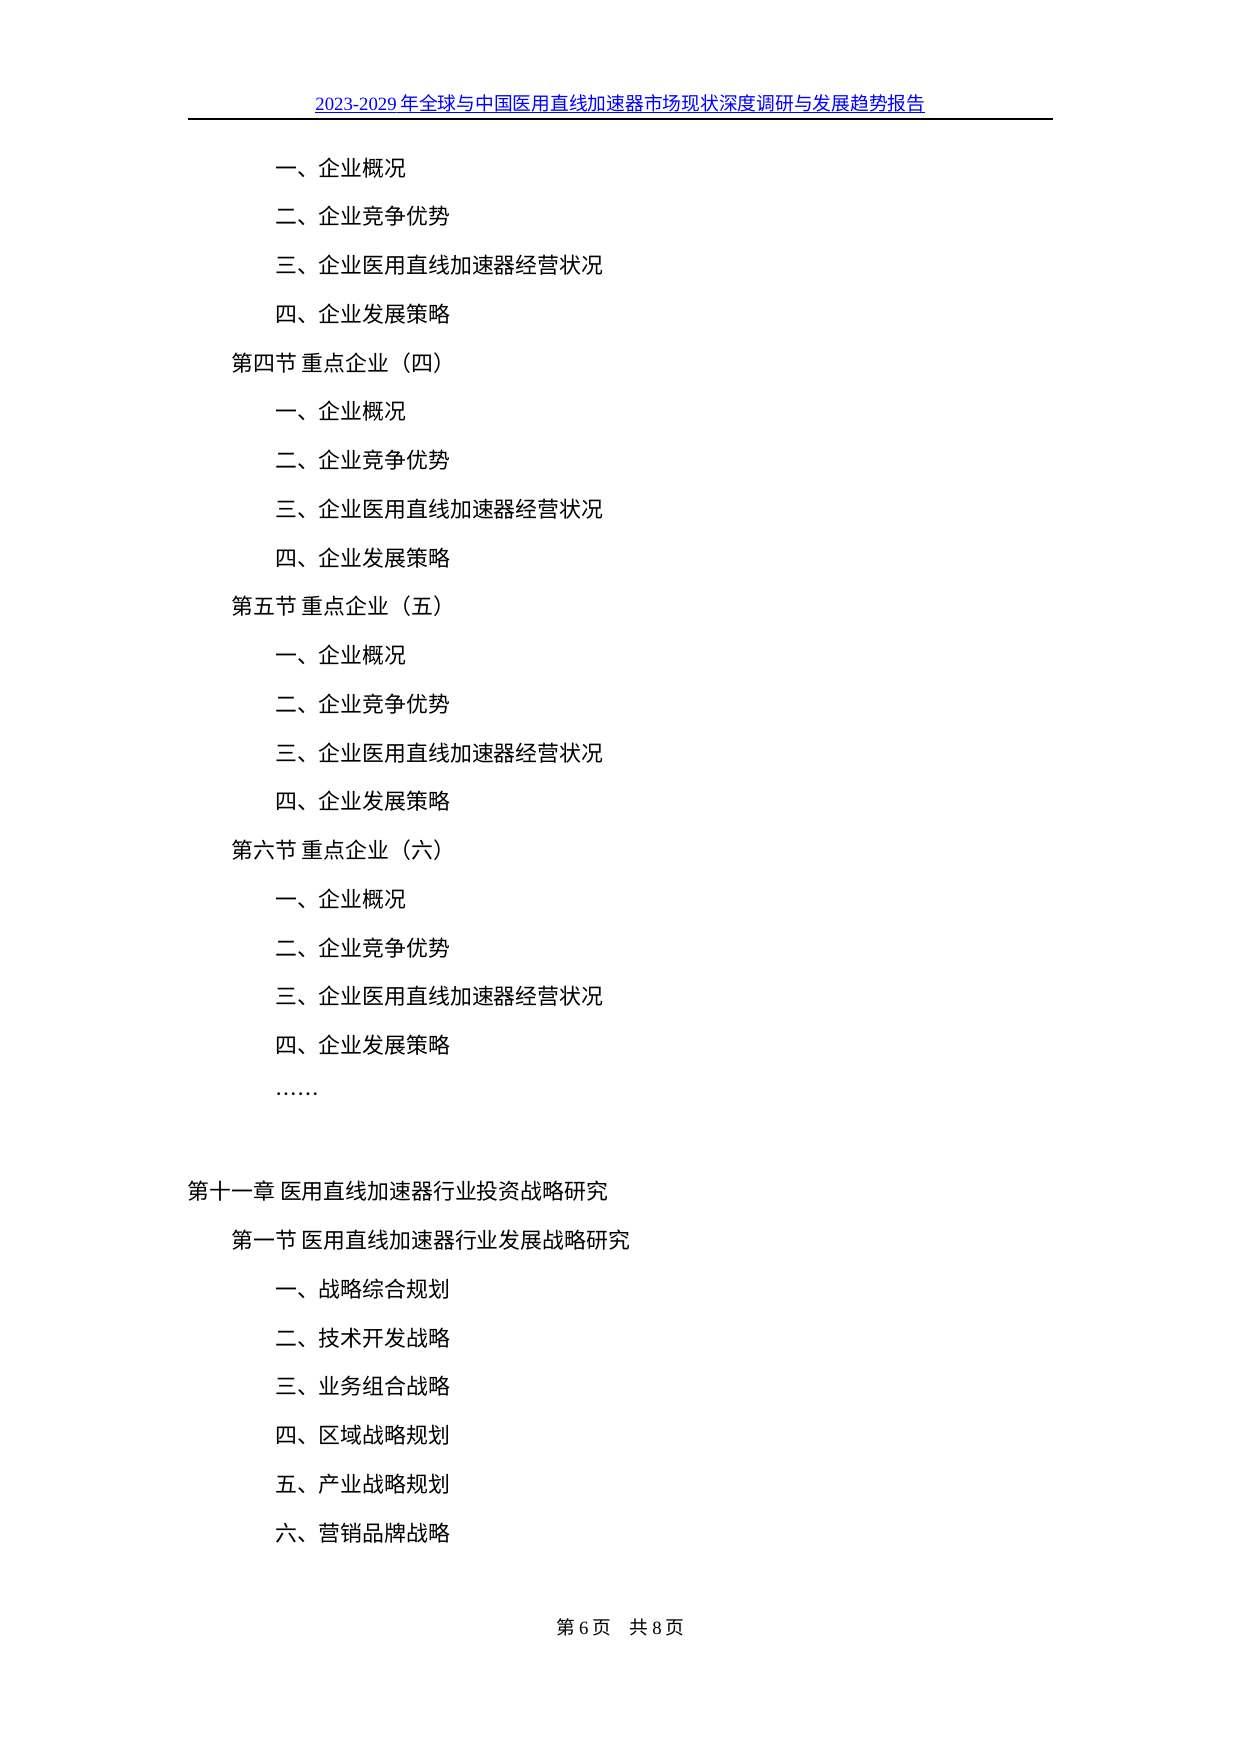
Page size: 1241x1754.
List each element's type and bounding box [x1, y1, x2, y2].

text [187, 150, 1053, 1548]
